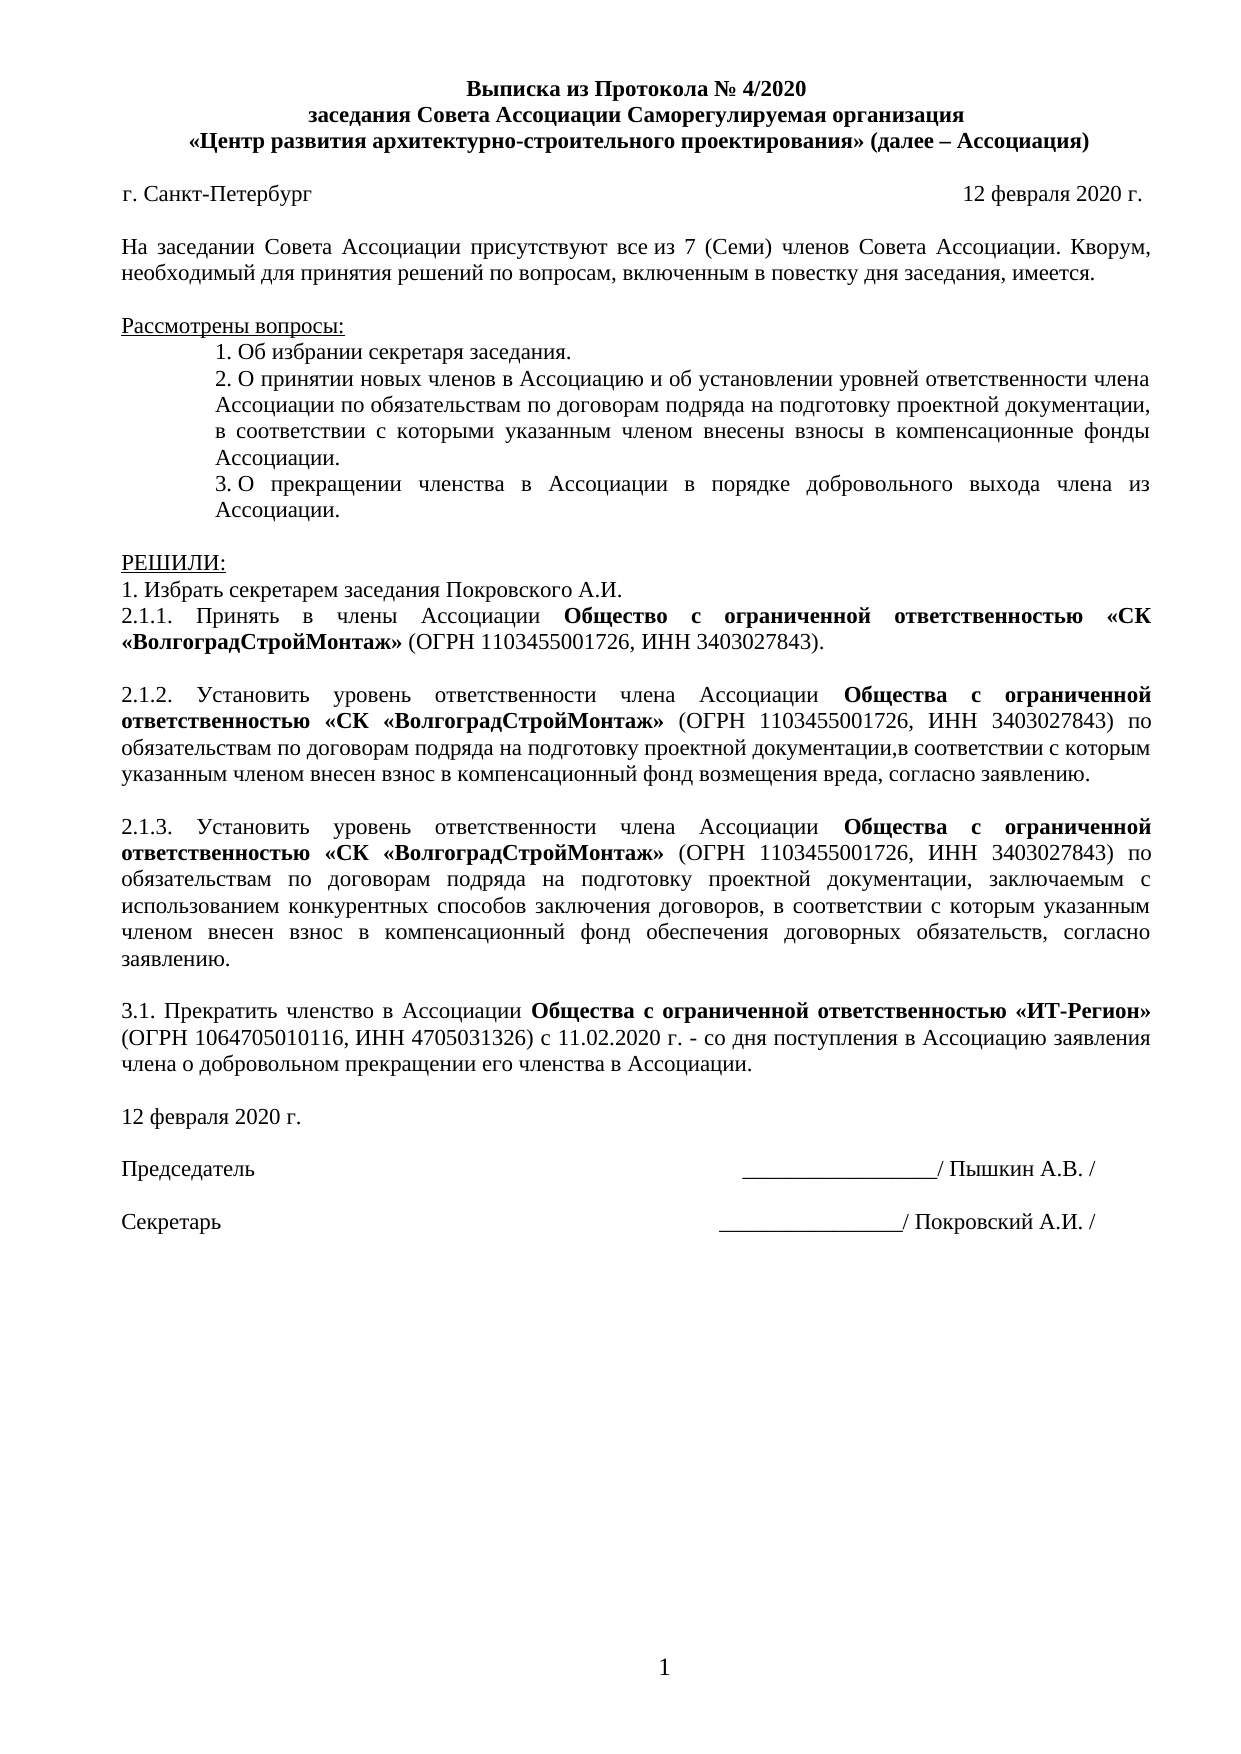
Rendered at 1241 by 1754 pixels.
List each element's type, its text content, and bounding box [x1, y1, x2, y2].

table_header г. Санкт-Петербург [111, 180, 632, 207]
text «Центр развития архитектурно-строительного проектирования» (далее – Ассоциация) [121, 128, 1152, 154]
text 3.1. Прекратить членство в Ассоциации Общества с ограниченной ответственностью «ИТ-Регион» (ОГРН 1064705010116, ИНН 4705031326) с 11.02.2020 г. - со дня поступления в Ассоциацию заявления члена о добровольном прекращении его членства в Ассоциации. [121, 997, 1152, 1076]
table_header Председатель Секретарь [110, 1155, 308, 1234]
text Выписка из Протокола № 4/2020 [121, 75, 1152, 101]
text РЕШИЛИ: [121, 549, 1152, 576]
text 2.1.3. Установить уровень ответственности члена Ассоциации Общества с ограниченной ответственностью «СК «ВолгоградСтройМонтаж» (ОГРН 1103455001726, ИНН 3403027843) по обязательствам по договорам подряда на подготовку проектной документации, заключаемым с использованием конкурентных способов заключения договоров, в соответствии с которым указанным членом внесен взнос в компенсационный фонд обеспечения договорных обязательств, согласно заявлению. [121, 813, 1152, 971]
text 12 февраля 2020 г. [121, 1103, 1152, 1129]
text 2.1.1. Принять в члены Ассоциации Общество с ограниченной ответственностью «СК «ВолгоградСтройМонтаж» (ОГРН 1103455001726, ИНН 3403027843). [121, 602, 1152, 655]
text заседания Совета Ассоциации Саморегулируемая организация [121, 101, 1152, 128]
text 2.1.2. Установить уровень ответственности члена Ассоциации Общества с ограниченной ответственностью «СК «ВолгоградСтройМонтаж» (ОГРН 1103455001726, ИНН 3403027843) по обязательствам по договорам подряда на подготовку проектной документации, в соответствии с которым указанным членом внесен взнос в компенсационный фонд возмещения вреда, согласно заявлению. [121, 681, 1152, 786]
text 2. О принятии новых членов в Ассоциацию и об установлении уровней ответственности члена Ассоциации по обязательствам по договорам подряда на подготовку проектной документации, в соответствии с которыми указанным членом внесены взносы в компенсационные фонды Ассоциации. [215, 365, 1152, 470]
text Рассмотрены вопросы: [121, 312, 1152, 338]
text 1. Избрать секретарем заседания Покровского А.И. [121, 576, 1152, 602]
text 1. Об избрании секретаря заседания. [215, 338, 1152, 365]
table_header _________________/ Пышкин А.В. / ________________/ Покровский А.И. / [309, 1155, 1107, 1234]
text На заседании Совета Ассоциации присутствуют все из 7 (Семи) членов Совета Ассоциации. Кворум, необходимый для принятия решений по вопросам, включенным в повестку дня заседания, имеется. [121, 233, 1152, 286]
text 3. О прекращении членства в Ассоциации в порядке добровольного выхода члена из Ассоциации. [215, 470, 1152, 523]
table_header 12 февраля 2020 г. [633, 180, 1154, 207]
